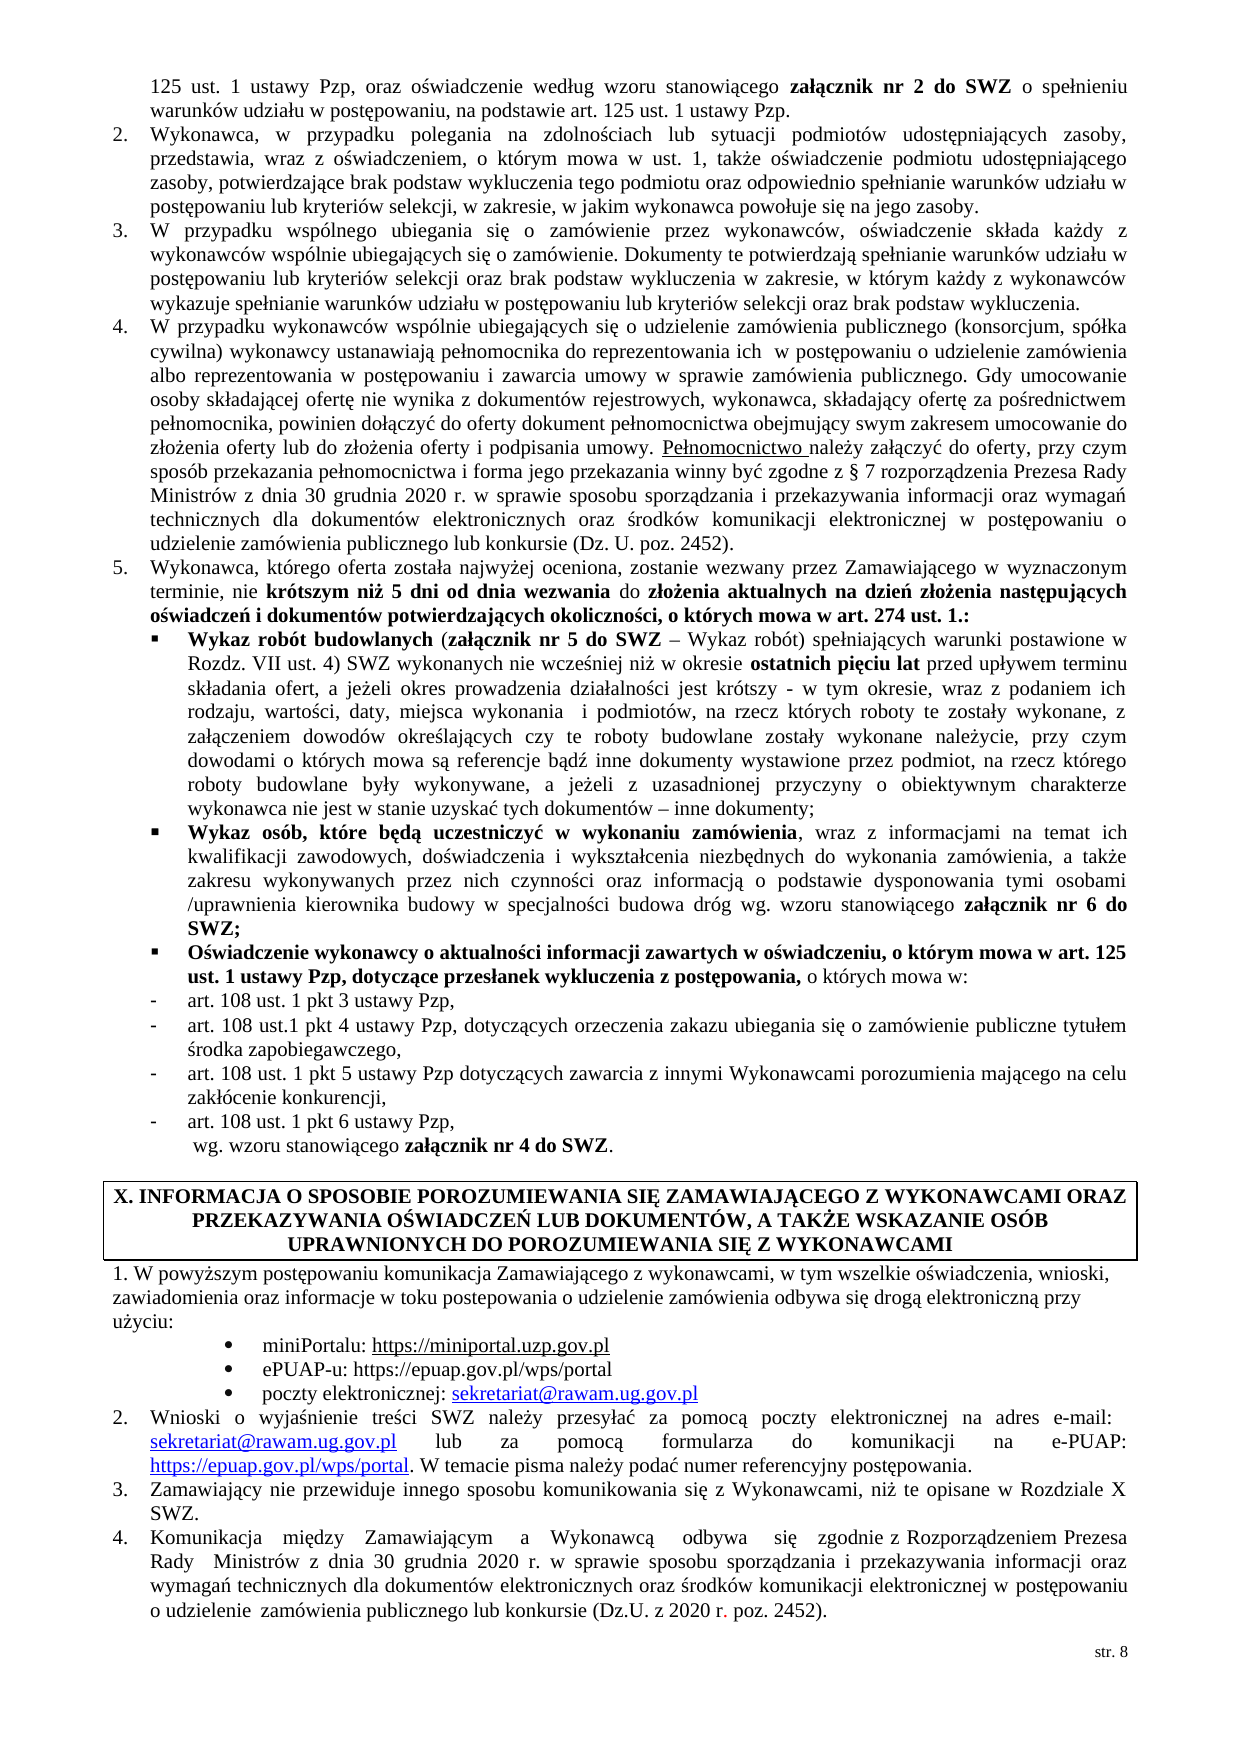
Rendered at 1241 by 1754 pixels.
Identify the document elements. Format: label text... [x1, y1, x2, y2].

list Wykonawca, w przypadku polegania na zdolnościach lub sytuacji podmiotów udostępniających zasoby, przedstawia, wraz z oświadczeniem, o którym mowa w ust. 1, także oświadczenie podmiotu udostępniającego zasoby, potwierdzające brak podstaw wykluczenia tego podmiotu oraz odpowiednio spełnianie warunków udziału w postępowaniu lub kryteriów selekcji, w zakresie, w jakim wykonawca powołuje się na jego zasoby. [112, 122, 1128, 218]
list Wykonawca, którego oferta została najwyżej oceniona, zostanie wezwany przez Zamawiającego w wyznaczonym terminie, nie krótszym niż 5 dni od dnia wezwania do złożenia aktualnych na dzień złożenia następujących oświadczeń i dokumentów potwierdzających okoliczności, o których mowa w art. 274 ust. 1.: [112, 555, 1128, 627]
list Wnioski o wyjaśnienie treści SWZ należy przesyłać za pomocą poczty elektronicznej na adres e-mail: sekretariat@rawam.ug.gov.pl lub za pomocą formularza do komunikacji na e-PUAP: https://epuap.gov.pl/wps/portal. W temacie pisma należy podać numer referencyjny postępowania. [112, 1405, 1128, 1477]
list W przypadku wykonawców wspólnie ubiegających się o udzielenie zamówienia publicznego (konsorcjum, spółka cywilna) wykonawcy ustanawiają pełnomocnika do reprezentowania ich w postępowaniu o udzielenie zamówienia albo reprezentowania w postępowaniu i zawarcia umowy w sprawie zamówienia publicznego. Gdy umocowanie osoby składającej ofertę nie wynika z dokumentów rejestrowych, wykonawca, składający ofertę za pośrednictwem pełnomocnika, powinien dołączyć do oferty dokument pełnomocnictwa obejmujący swym zakresem umocowanie do złożenia oferty lub do złożenia oferty i podpisania umowy. Pełnomocnictwo należy załączyć do oferty, przy czym sposób przekazania pełnomocnictwa i forma jego przekazania winny być zgodne z § 7 rozporządzenia Prezesa Rady Ministrów z dnia 30 grudnia 2020 r. w sprawie sposobu sporządzania i przekazywania informacji oraz wymagań technicznych dla dokumentów elektronicznych oraz środków komunikacji elektronicznej w postępowaniu o udzielenie zamówienia publicznego lub konkursie (Dz. U. poz. 2452). [112, 314, 1128, 555]
list art. 108 ust. 1 pkt 5 ustawy Pzp dotyczących zawarcia z innymi Wykonawcami porozumienia mającego na celu zakłócenie konkurencji, [150, 1061, 1128, 1109]
list poczty elektronicznej: sekretariat@rawam.ug.gov.pl [225, 1381, 1128, 1405]
list Oświadczenie wykonawcy o aktualności informacji zawartych w oświadczeniu, o którym mowa w art. 125 ust. 1 ustawy Pzp, dotyczące przesłanek wykluczenia z postępowania, o których mowa w: [150, 940, 1128, 988]
list Komunikacja między Zamawiającym a Wykonawcą odbywa się zgodnie z Rozporządzeniem Prezesa Rady Ministrów z dnia 30 grudnia 2020 r. w sprawie sposobu sporządzania i przekazywania informacji oraz wymagań technicznych dla dokumentów elektronicznych oraz środków komunikacji elektronicznej w postępowaniu o udzielenie zamówienia publicznego lub konkursie (Dz.U. z 2020 r. poz. 2452). [112, 1525, 1128, 1622]
list W przypadku wspólnego ubiegania się o zamówienie przez wykonawców, oświadczenie składa każdy z wykonawców wspólnie ubiegających się o zamówienie. Dokumenty te potwierdzają spełnianie warunków udziału w postępowaniu lub kryteriów selekcji oraz brak podstaw wykluczenia w zakresie, w którym każdy z wykonawców wykazuje spełnianie warunków udziału w postępowaniu lub kryteriów selekcji oraz brak podstaw wykluczenia. [112, 218, 1128, 314]
list art. 108 ust.1 pkt 4 ustawy Pzp, dotyczących orzeczenia zakazu ubiegania się o zamówienie publiczne tytułem środka zapobiegawczego, [150, 1012, 1128, 1061]
list Wykaz osób, które będą uczestniczyć w wykonaniu zamówienia, wraz z informacjami na temat ich kwalifikacji zawodowych, doświadczenia i wykształcenia niezbędnych do wykonania zamówienia, a także zakresu wykonywanych przez nich czynności oraz informacją o podstawie dysponowania tymi osobami /uprawnienia kierownika budowy w specjalności budowa dróg wg. wzoru stanowiącego załącznik nr 6 do SWZ; [150, 820, 1128, 940]
list ePUAP-u: https://epuap.gov.pl/wps/portal [225, 1357, 1128, 1381]
list Wykaz robót budowlanych (załącznik nr 5 do SWZ – Wykaz robót) spełniających warunki postawione w Rozdz. VII ust. 4) SWZ wykonanych nie wcześniej niż w okresie ostatnich pięciu lat przed upływem terminu składania ofert, a jeżeli okres prowadzenia działalności jest krótszy - w tym okresie, wraz z podaniem ich rodzaju, wartości, daty, miejsca wykonania i podmiotów, na rzecz których roboty te zostały wykonane, z załączeniem dowodów określających czy te roboty budowlane zostały wykonane należycie, przy czym dowodami o których mowa są referencje bądź inne dokumenty wystawione przez podmiot, na rzecz którego roboty budowlane były wykonywane, a jeżeli z uzasadnionej przyczyny o obiektywnym charakterze wykonawca nie jest w stanie uzyskać tych dokumentów – inne dokumenty; [150, 627, 1128, 820]
list Zamawiający nie przewiduje innego sposobu komunikowania się z Wykonawcami, niż te opisane w Rozdziale X SWZ. [112, 1477, 1128, 1525]
text X. Informacja o sposobie porozumiewania się zamawiającego z wykonawcami oraz przekazywania oświadczeń lub dokumentów, a także wskazanie osób uprawnionych do porozumiewania się z wykonawcami [104, 1182, 1136, 1259]
list wg. wzoru stanowiącego załącznik nr 4 do SWZ. [187, 1133, 1128, 1157]
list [112, 74, 1128, 122]
list art. 108 ust. 1 pkt 6 ustawy Pzp, [150, 1109, 1128, 1133]
list miniPortalu: https://miniportal.uzp.gov.pl [225, 1333, 1128, 1357]
text 1. W powyższym postępowaniu komunikacja Zamawiającego z wykonawcami, w tym wszelkie oświadczenia, wnioski, zawiadomienia oraz informacje w toku postepowania o udzielenie zamówienia odbywa się drogą elektroniczną przy użyciu: [112, 1261, 1128, 1333]
list art. 108 ust. 1 pkt 3 ustawy Pzp, [150, 988, 1128, 1012]
